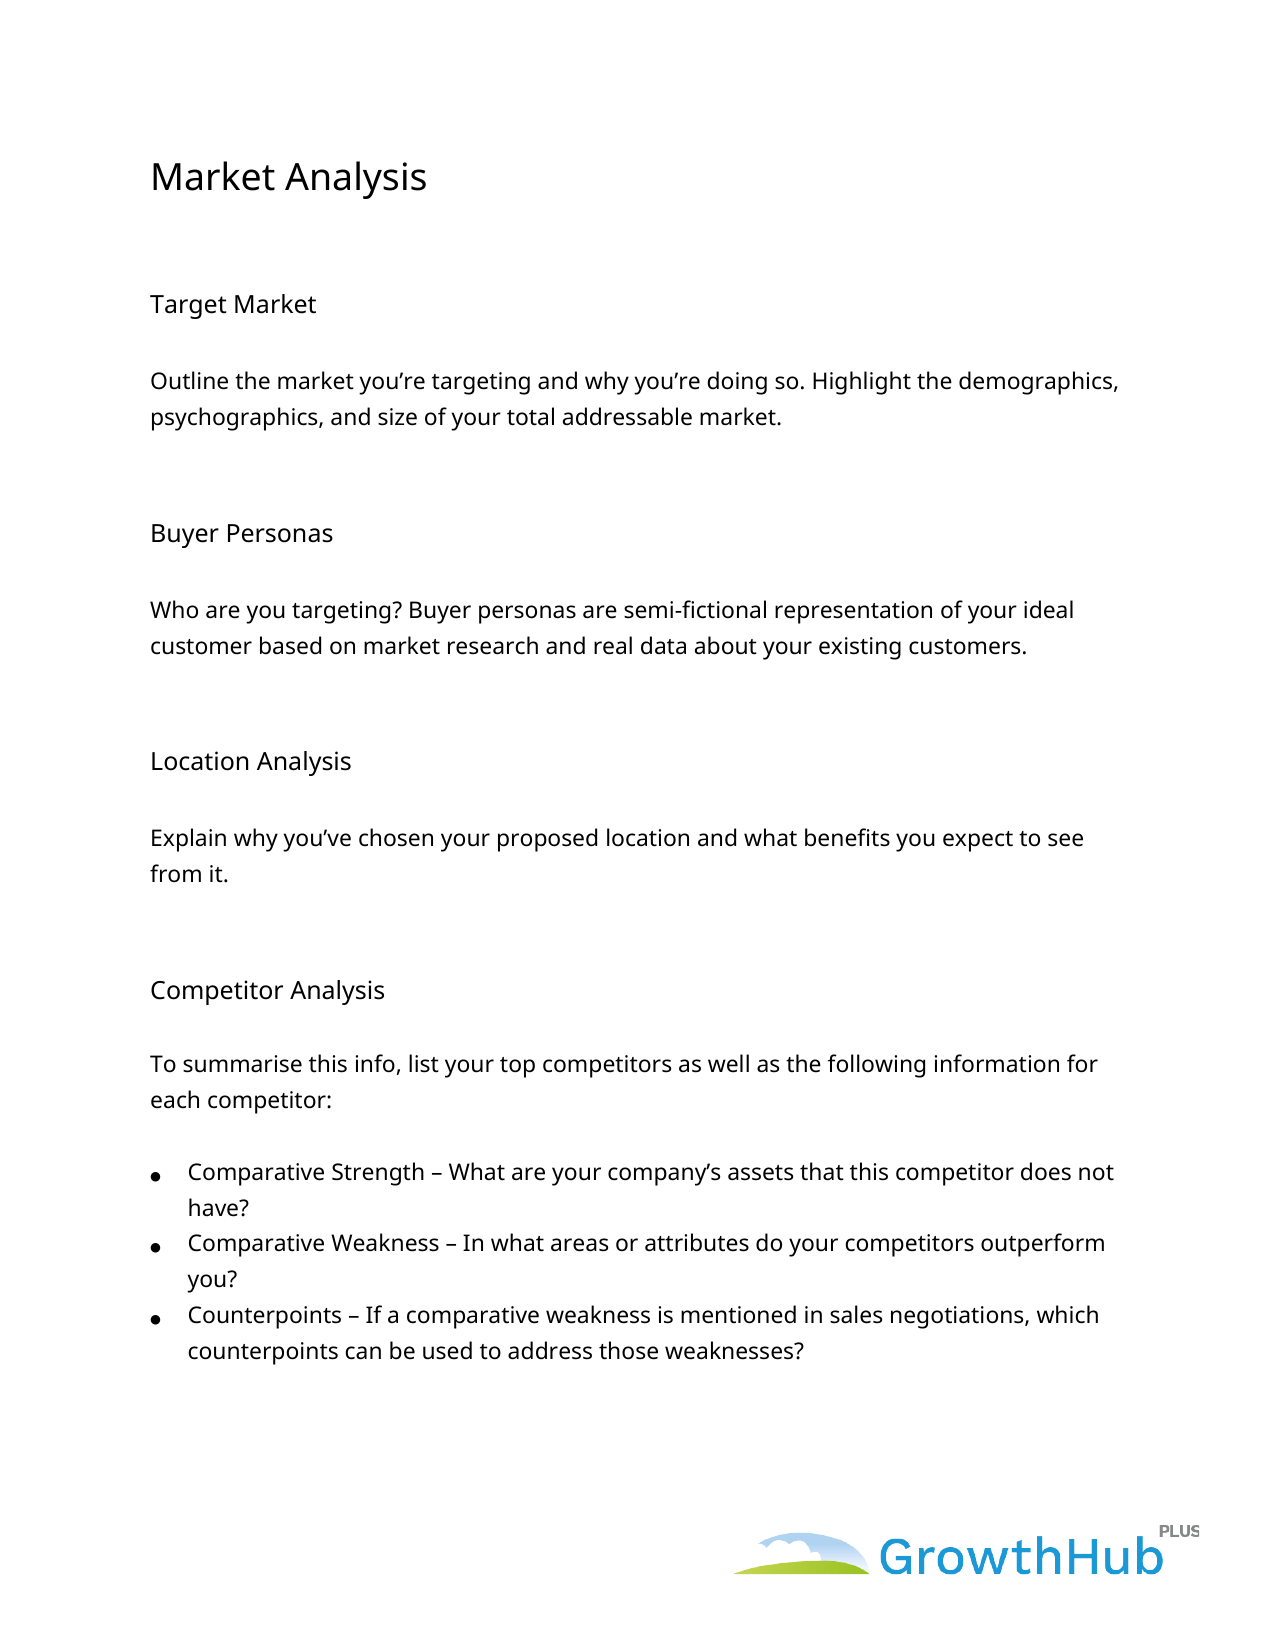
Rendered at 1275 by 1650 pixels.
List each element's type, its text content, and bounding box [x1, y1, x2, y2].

list Comparative Weakness – In what areas or attributes do your competitors outperform you? [150, 1227, 1125, 1294]
text Location Analysis [150, 744, 1125, 778]
text Target Market [150, 287, 1125, 321]
text Market Analysis [150, 150, 1125, 201]
text To summarise this info, list your top competitors as well as the following information for each competitor: [150, 1048, 1125, 1115]
text Competitor Analysis [150, 973, 1125, 1007]
text Who are you targeting? Buyer personas are semi-fictional representation of your ideal customer based on market research and real data about your existing customers. [150, 594, 1125, 661]
text Explain why you’ve chosen your proposed location and what benefits you expect to see from it. [150, 822, 1125, 889]
text Buyer Personas [150, 516, 1125, 549]
list Counterpoints – If a comparative weakness is mentioned in sales negotiations, which counterpoints can be used to address those weaknesses? [150, 1299, 1125, 1366]
picture [730, 1520, 1200, 1586]
text Outline the market you’re targeting and why you’re doing so. Highlight the demographics, psychographics, and size of your total addressable market. [150, 365, 1125, 432]
list Comparative Strength – What are your company’s assets that this competitor does not have? [150, 1156, 1125, 1223]
